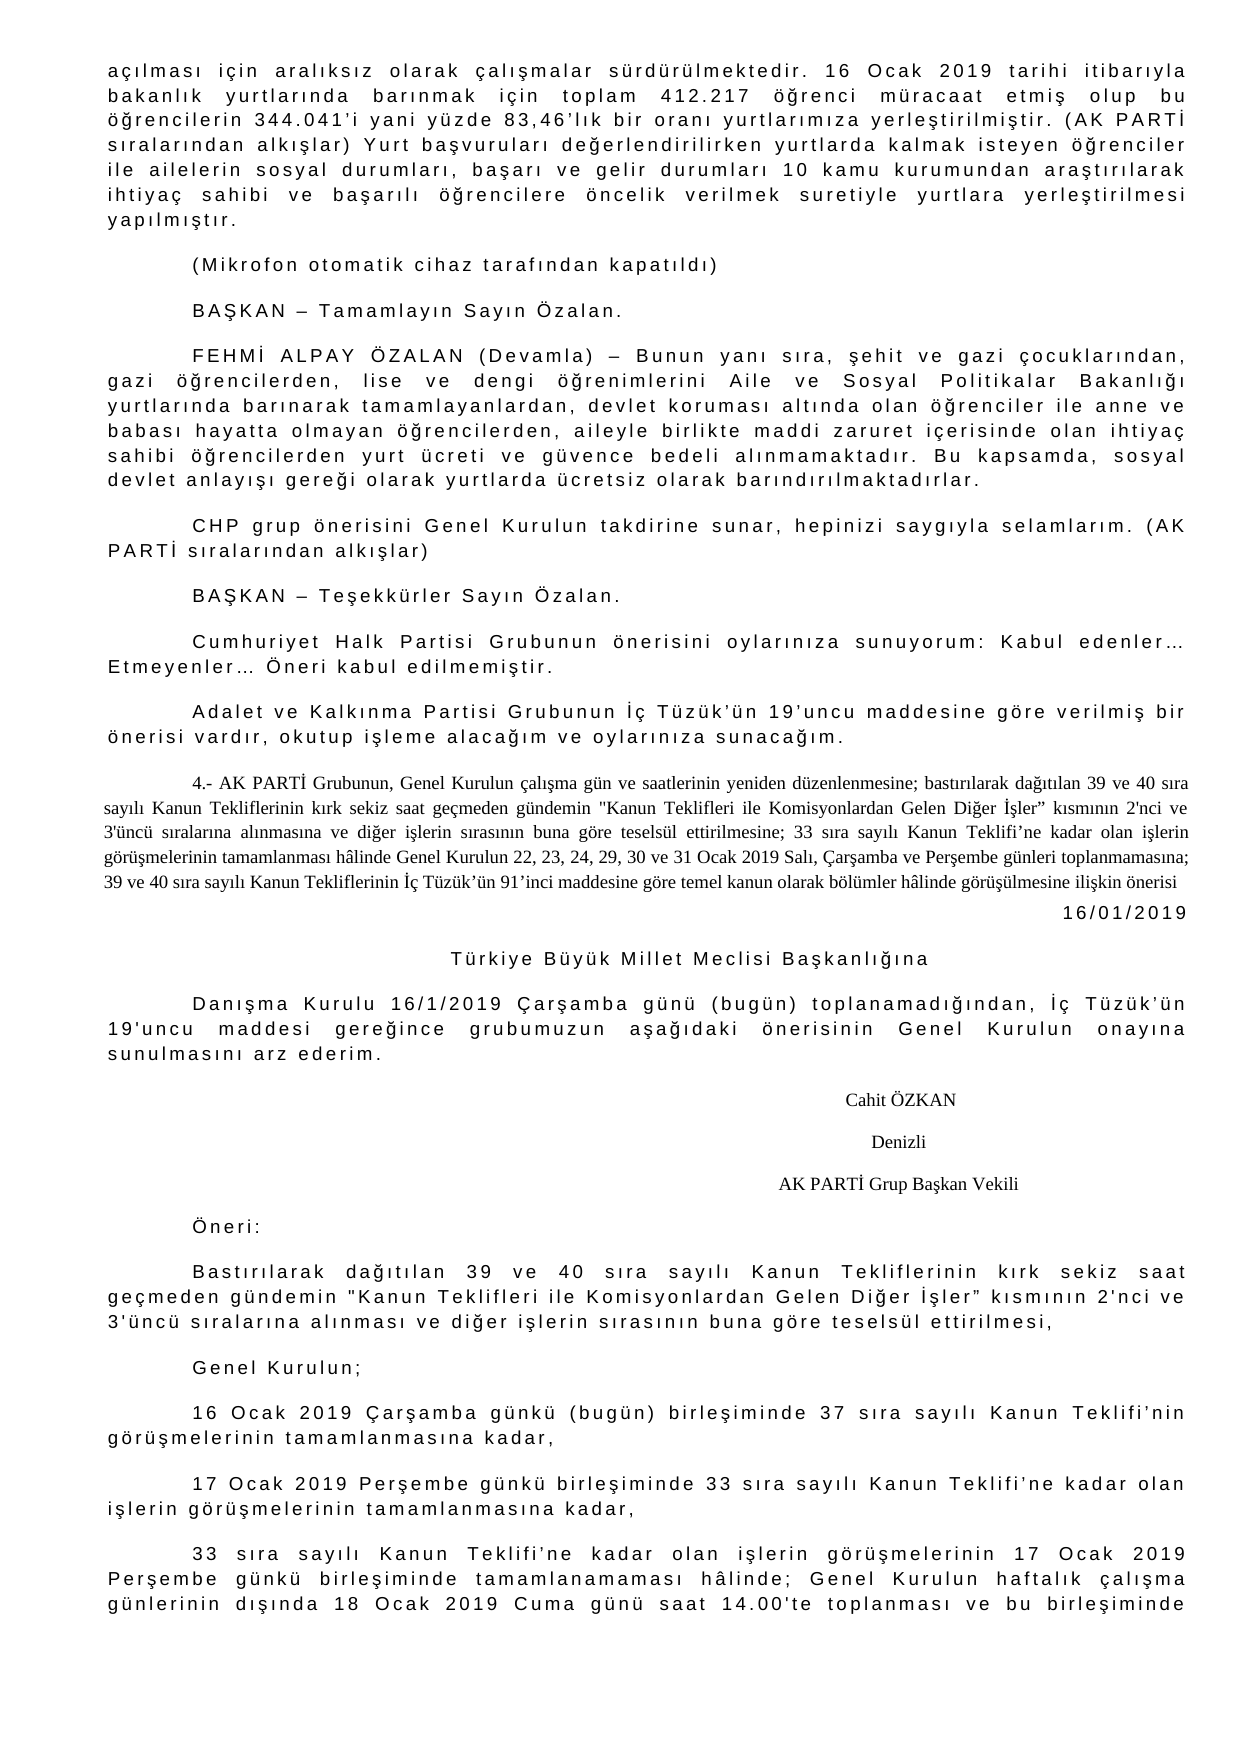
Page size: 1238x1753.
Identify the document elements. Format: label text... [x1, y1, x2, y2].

text Bastırılarak dağıtılan 39 ve 40 sıra sayılı Kanun Tekliflerinin kırk sekiz saat geçmeden gündemin "Kanun Teklifleri ile Komisyonlardan Gelen Diğer İşler” kısmının 2'nci ve 3'üncü sıralarına alınması ve diğer işlerin sırasının buna göre teselsül ettirilmesi, [108, 1261, 1186, 1332]
text 16 Ocak 2019 Çarşamba günkü (bugün) birleşiminde 37 sıra sayılı Kanun Teklifi’nin görüşmelerinin tamamlanmasına kadar, [108, 1402, 1186, 1448]
text Cumhuriyet Halk Partisi Grubunun önerisini oylarınıza sunuyorum: Kabul edenler… Etmeyenler… Öneri kabul edilmemiştir. [108, 631, 1186, 677]
text Genel Kurulun; [108, 1356, 1186, 1378]
text 17 Ocak 2019 Perşembe günkü birleşiminde 33 sıra sayılı Kanun Teklifi’ne kadar olan işlerin görüşmelerinin tamamlanmasına kadar, [108, 1472, 1186, 1519]
text 4.- AK PARTİ Grubunun, Genel Kurulun çalışma gün ve saatlerinin yeniden düzenlenmesine; bastırılarak dağıtılan 39 ve 40 sıra sayılı Kanun Tekliflerinin kırk sekiz saat geçmeden gündemin "Kanun Teklifleri ile Komisyonlardan Gelen Diğer İşler” kısmının 2'nci ve 3'üncü sıralarına alınmasına ve diğer işlerin sırasının buna göre teselsül ettirilmesine; 33 sıra sayılı Kanun Teklifi’ne kadar olan işlerin görüşmelerinin tamamlanması hâlinde Genel Kurulun 22, 23, 24, 29, 30 ve 31 Ocak 2019 Salı, Çarşamba ve Perşembe günleri toplanmamasına; 39 ve 40 sıra sayılı Kanun Tekliflerinin İç Tüzük’ün 91’inci maddesine göre temel kanun olarak bölümler hâlinde görüşülmesine ilişkin önerisi [103, 772, 1190, 892]
text Denizli [103, 1131, 1190, 1152]
text Öneri: [103, 1216, 1186, 1237]
text FEHMİ ALPAY ÖZALAN (Devamla) – Bunun yanı sıra, şehit ve gazi çocuklarından, gazi öğrencilerden, lise ve dengi öğrenimlerini Aile ve Sosyal Politikalar Bakanlığı yurtlarında barınarak tamamlayanlardan, devlet koruması altında olan öğrenciler ile anne ve babası hayatta olmayan öğrencilerden, aileyle birlikte maddi zaruret içerisinde olan ihtiyaç sahibi öğrencilerden yurt ücreti ve güvence bedeli alınmamaktadır. Bu kapsamda, sosyal devlet anlayışı gereği olarak yurtlarda ücretsiz olarak barındırılmaktadırlar. [108, 345, 1186, 491]
text 16/01/2019 [103, 902, 1186, 923]
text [108, 60, 1186, 230]
text Danışma Kurulu 16/1/2019 Çarşamba günü (bugün) toplanamadığından, İç Tüzük’ün 19'uncu maddesi gereğince grubumuzun aşağıdaki önerisinin Genel Kurulun onayına sunulmasını arz ederim. [108, 993, 1186, 1064]
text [108, 1543, 1186, 1614]
text Türkiye Büyük Millet Meclisi Başkanlığına [108, 948, 1186, 969]
text AK PARTİ Grup Başkan Vekili [103, 1173, 1190, 1195]
text (Mikrofon otomatik cihaz tarafından kapatıldı) [108, 254, 1186, 276]
text Cahit ÖZKAN [103, 1088, 1190, 1110]
text BAŞKAN – Teşekkürler Sayın Özalan. [108, 585, 1186, 607]
text BAŞKAN – Tamamlayın Sayın Özalan. [108, 300, 1186, 321]
text Adalet ve Kalkınma Partisi Grubunun İç Tüzük’ün 19’uncu maddesine göre verilmiş bir önerisi vardır, okutup işleme alacağım ve oylarınıza sunacağım. [108, 701, 1186, 748]
text CHP grup önerisini Genel Kurulun takdirine sunar, hepinizi saygıyla selamlarım. (AK PARTİ sıralarından alkışlar) [108, 515, 1186, 561]
